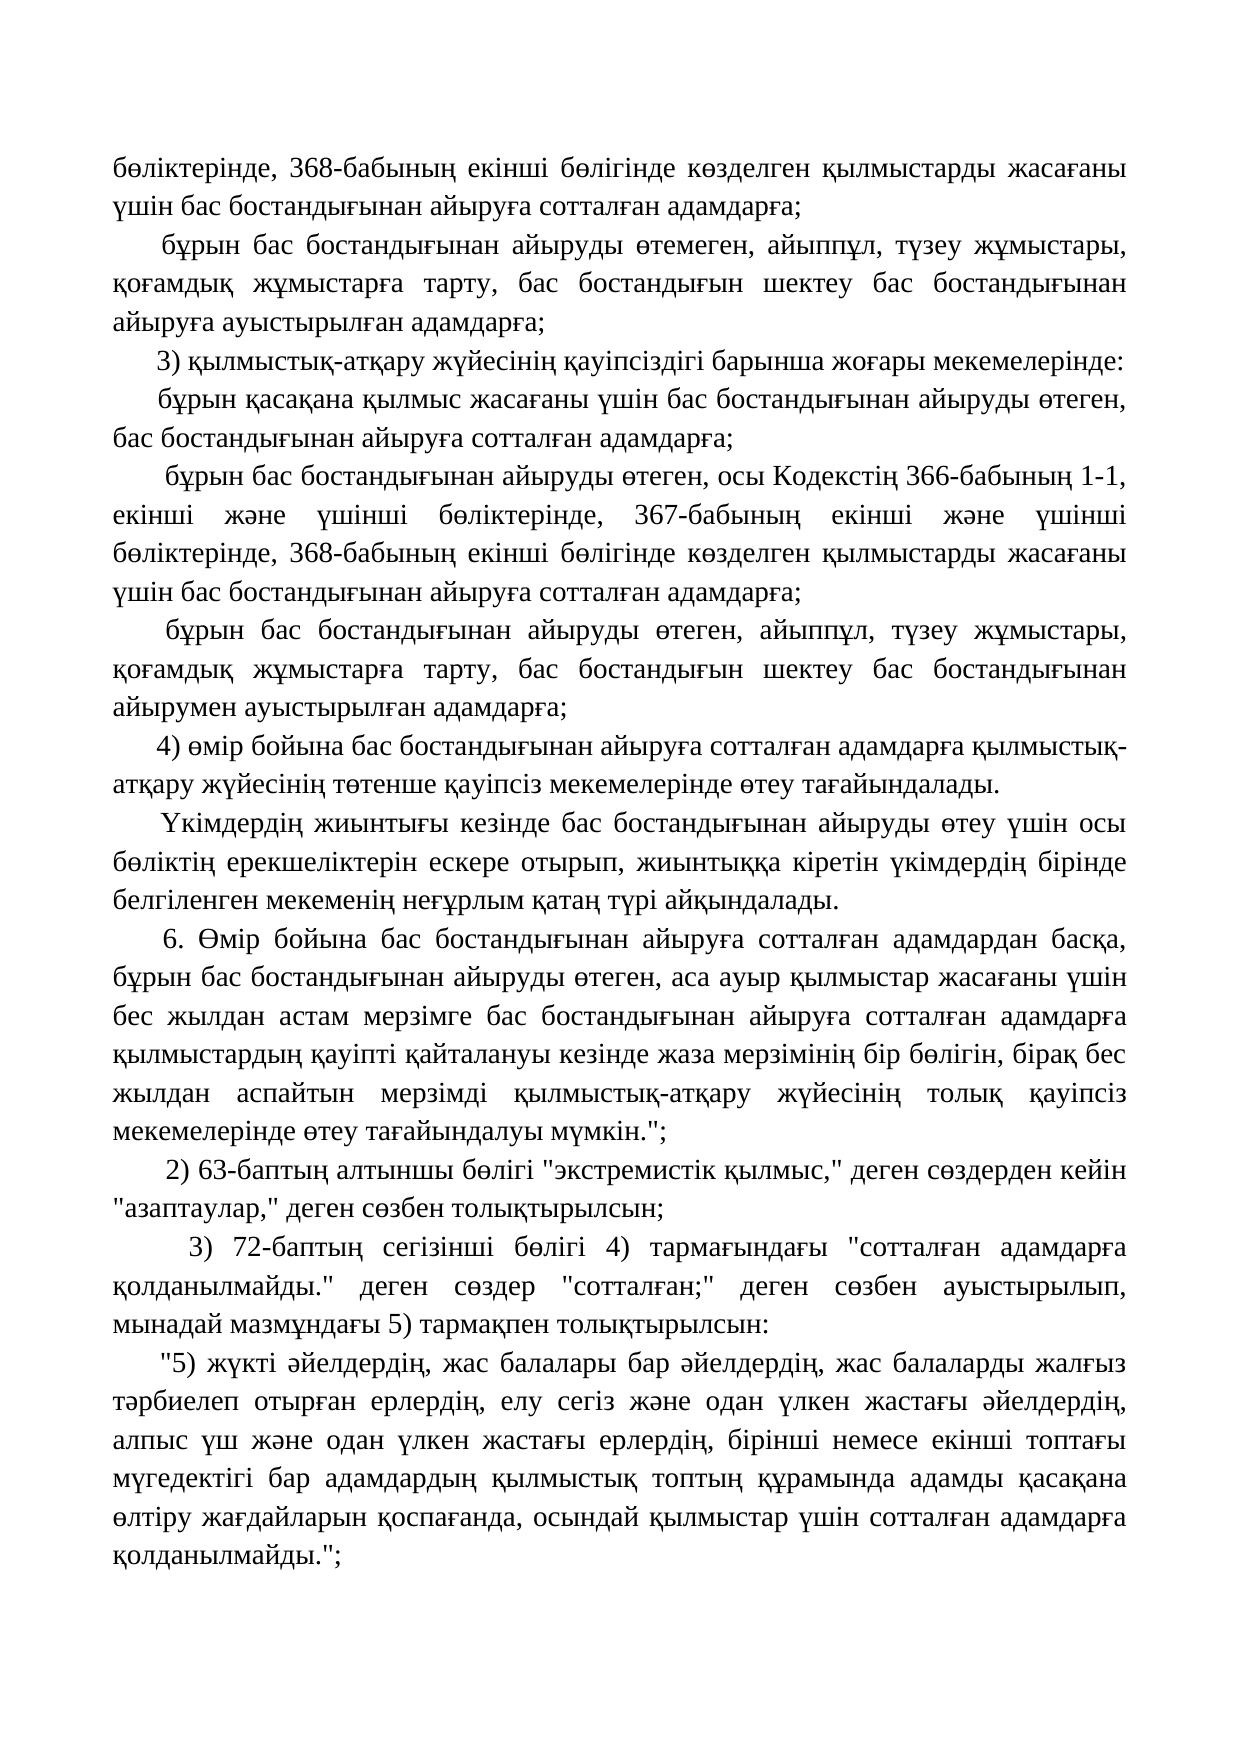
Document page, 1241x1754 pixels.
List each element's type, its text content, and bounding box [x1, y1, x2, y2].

text бұрын бас бостандығынан айыруды өтеген, айыппұл, түзеу жұмыстары, қоғамдық жұмыстарға тарту, бас бостандығын шектеу бас бостандығынан айырумен ауыстырылған адамдарға; [112, 612, 1128, 723]
text бұрын қасақана қылмыс жасағаны үшін бас бостандығынан айыруды өтеген, бас бостандығынан айыруға сотталған адамдарға; [112, 381, 1128, 453]
text бұрын бас бостандығынан айыруды өтемеген, айыппұл, түзеу жұмыстары, қоғамдық жұмыстарға тарту, бас бостандығын шектеу бас бостандығынан айыруға ауыстырылған адамдарға; [112, 227, 1128, 338]
text 3) 72-баптың сегізінші бөлігі 4) тармағындағы "сотталған адамдарға қолданылмайды." деген сөздер "сотталған;" деген сөзбен ауыстырылып, мынадай мазмұндағы 5) тармақпен толықтырылсын: [112, 1229, 1128, 1340]
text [112, 150, 1128, 222]
text 4) өмір бойына бас бостандығынан айыруға сотталған адамдарға қылмыстық-атқару жүйесінің төтенше қауіпсіз мекемелерінде өтеу тағайындалады. [112, 728, 1128, 800]
text 6. Өмір бойына бас бостандығынан айыруға сотталған адамдардан басқа, бұрын бас бостандығынан айыруды өтеген, аса ауыр қылмыстар жасағаны үшiн бес жылдан астам мерзiмге бас бостандығынан айыруға сотталған адамдарға қылмыстардың қауiптi қайталануы кезiнде жаза мерзiмiнiң бiр бөлiгiн, бiрақ бес жылдан аспайтын мерзiмді қылмыстық-атқару жүйесінің толық қауіпсіз мекемелерінде өтеу тағайындалуы мүмкiн."; [112, 921, 1128, 1147]
text Үкімдердің жиынтығы кезінде бас бостандығынан айыруды өтеу үшін осы бөліктің ерекшеліктерін ескере отырып, жиынтыққа кіретін үкімдердің бірінде белгіленген мекеменің неғұрлым қатаң түрі айқындалады. [112, 805, 1128, 916]
text 2) 63-баптың алтыншы бөлігі "экстремистік қылмыс," деген сөздерден кейін "азаптаулар," деген сөзбен толықтырылсын; [112, 1152, 1128, 1224]
text бұрын бас бостандығынан айыруды өтеген, осы Кодекстің 366-бабының 1-1, екінші және үшінші бөліктерінде, 367-бабының екінші және үшінші бөліктерінде, 368-бабының екінші бөлігінде көзделген қылмыстарды жасағаны үшін бас бостандығынан айыруға сотталған адамдарға; [112, 458, 1128, 607]
text 3) қылмыстық-атқару жүйесінің қауіпсіздігі барынша жоғары мекемелерінде: [112, 343, 1128, 376]
text "5) жүкті әйелдердің, жас балалары бар әйелдердің, жас балаларды жалғыз тәрбиелеп отырған ерлердің, елу сегіз және одан үлкен жастағы әйелдердің, алпыс үш және одан үлкен жастағы ерлердің, бірінші немесе екінші топтағы мүгедектігі бар адамдардың қылмыстық топтың құрамында адамды қасақана өлтіру жағдайларын қоспағанда, осындай қылмыстар үшін сотталған адамдарға қолданылмайды."; [112, 1345, 1128, 1571]
